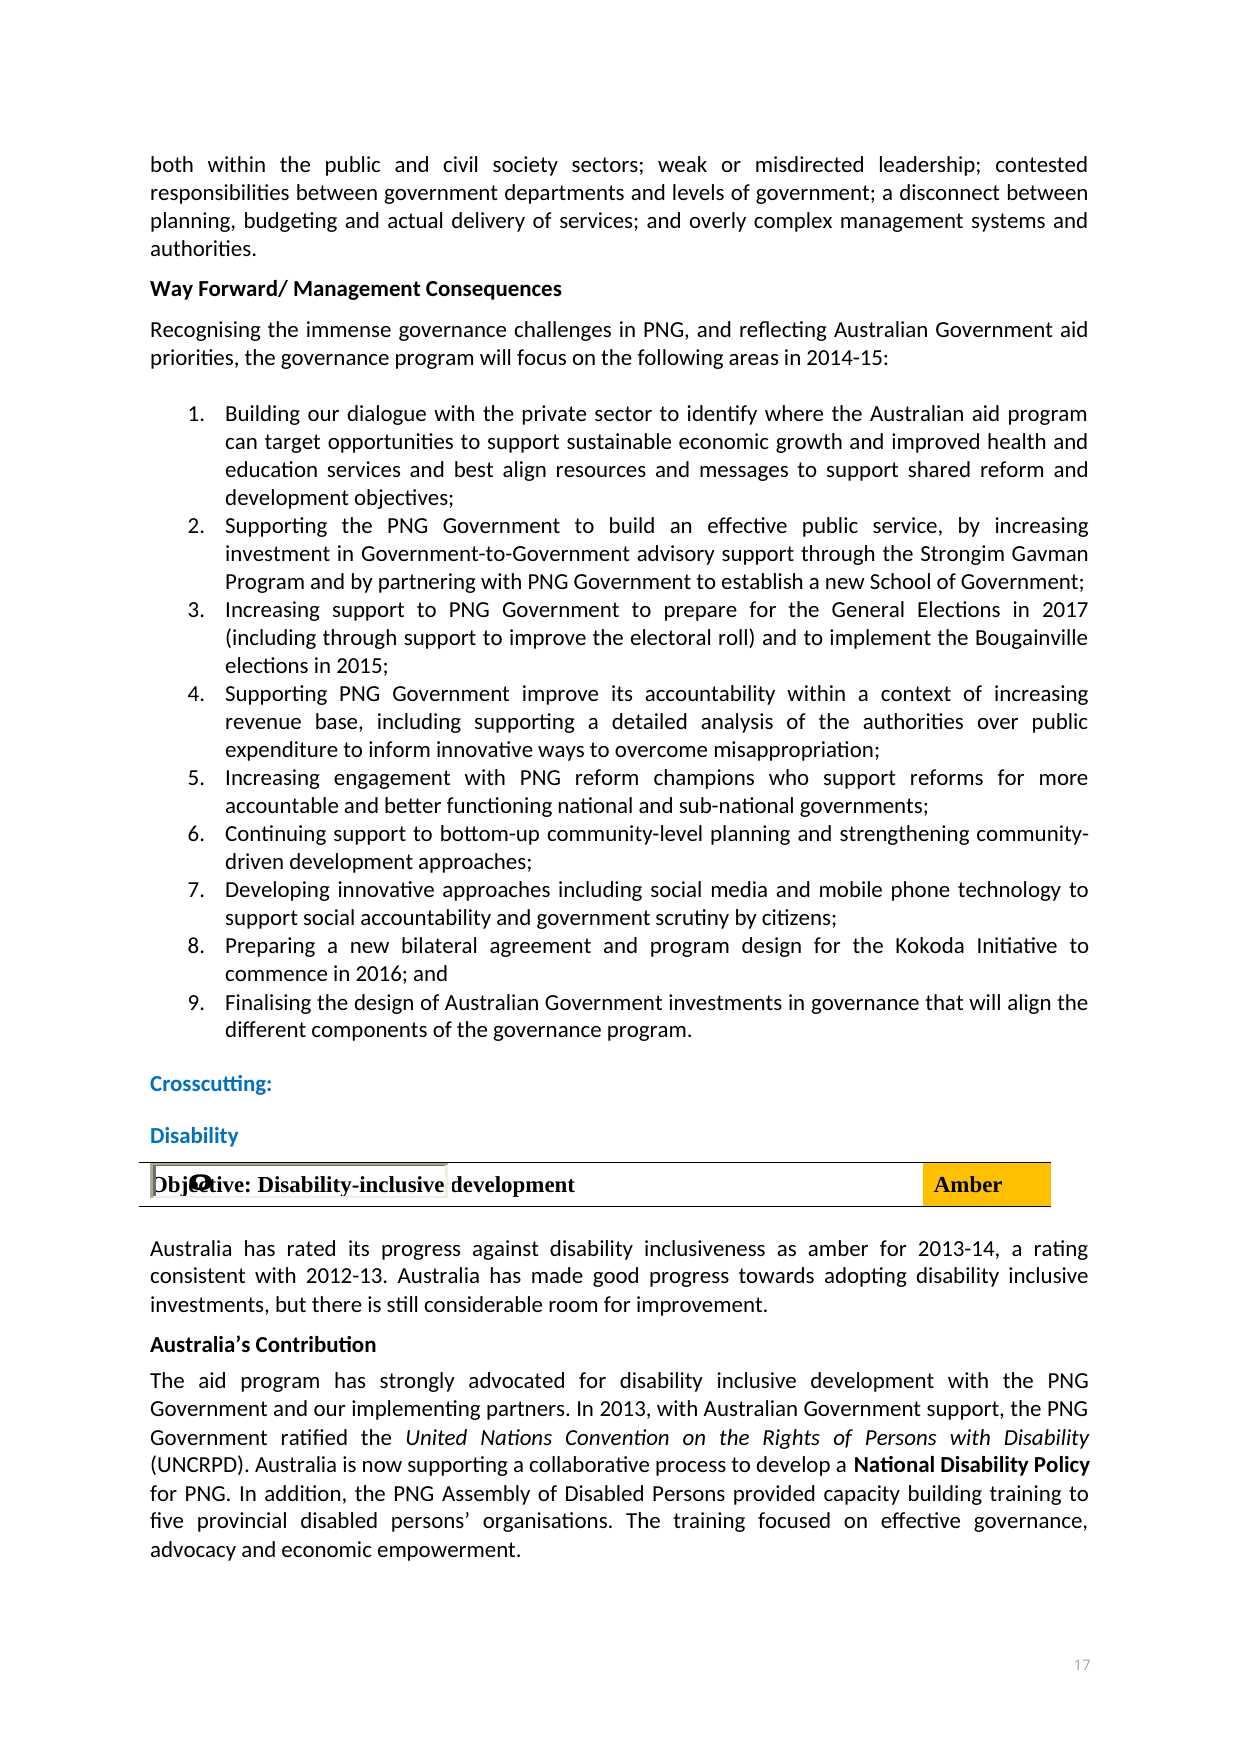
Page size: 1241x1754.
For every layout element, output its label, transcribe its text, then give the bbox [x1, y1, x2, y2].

text Australia has rated its progress against disability inclusiveness as amber for 2013-14, a rating consistent with 2012-13. Australia has made good progress towards adopting disability inclusive investments, but there is still considerable room for improvement. [150, 1234, 1090, 1318]
list Supporting PNG Government improve its accountability within a context of increasing revenue base, including supporting a detailed analysis of the authorities over public expenditure to inform innovative ways to overcome misappropriation; [187, 679, 1090, 763]
list Supporting the PNG Government to build an effective public service, by increasing investment in Government-to-Government advisory support through the Strongim Gavman Program and by partnering with PNG Government to establish a new School of Government; [187, 511, 1090, 595]
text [150, 150, 1090, 262]
table_header Amber [923, 1163, 1051, 1206]
list Finalising the design of Australian Government investments in governance that will align the different components of the governance program. [187, 988, 1090, 1044]
table_header [789, 1163, 922, 1206]
text Australia’s Contribution [150, 1330, 1090, 1358]
subtitle Crosscutting: [150, 1069, 1090, 1097]
text Way Forward/ Management Consequences [150, 274, 1090, 303]
list Building our dialogue with the private sector to identify where the Australian aid program can target opportunities to support sustainable economic growth and improved health and education services and best align resources and messages to support shared reform and development objectives; [187, 399, 1090, 511]
text Recognising the immense governance challenges in PNG, and reflecting Australian Government aid priorities, the governance program will focus on the following areas in 2014-15: [150, 315, 1090, 371]
list Preparing a new bilateral agreement and program design for the Kokoda Initiative to commence in 2016; and [187, 932, 1090, 988]
text The aid program has strongly advocated for disability inclusive development with the PNG Government and our implementing partners. In 2013, with Australian Government support, the PNG Government ratified the United Nations Convention on the Rights of Persons with Disability (UNCRPD). Australia is now supporting a collaborative process to develop a National Disability Policy for PNG. In addition, the PNG Assembly of Disabled Persons provided capacity building training to five provincial disabled persons’ organisations. The training focused on effective governance, advocacy and economic empowerment. [150, 1367, 1090, 1563]
list Increasing support to PNG Government to prepare for the General Elections in 2017 (including through support to improve the electoral roll) and to implement the Bougainville elections in 2015; [187, 595, 1090, 679]
list Continuing support to bottom-up community-level planning and strengthening community- driven development approaches; [187, 819, 1090, 876]
subtitle Disability [150, 1122, 1090, 1150]
table_header Objective: Disability-inclusive development [139, 1163, 789, 1206]
list Increasing engagement with PNG reform champions who support reforms for more accountable and better functioning national and sub-national governments; [187, 763, 1090, 819]
list Developing innovative approaches including social media and mobile phone technology to support social accountability and government scrutiny by citizens; [187, 876, 1090, 932]
